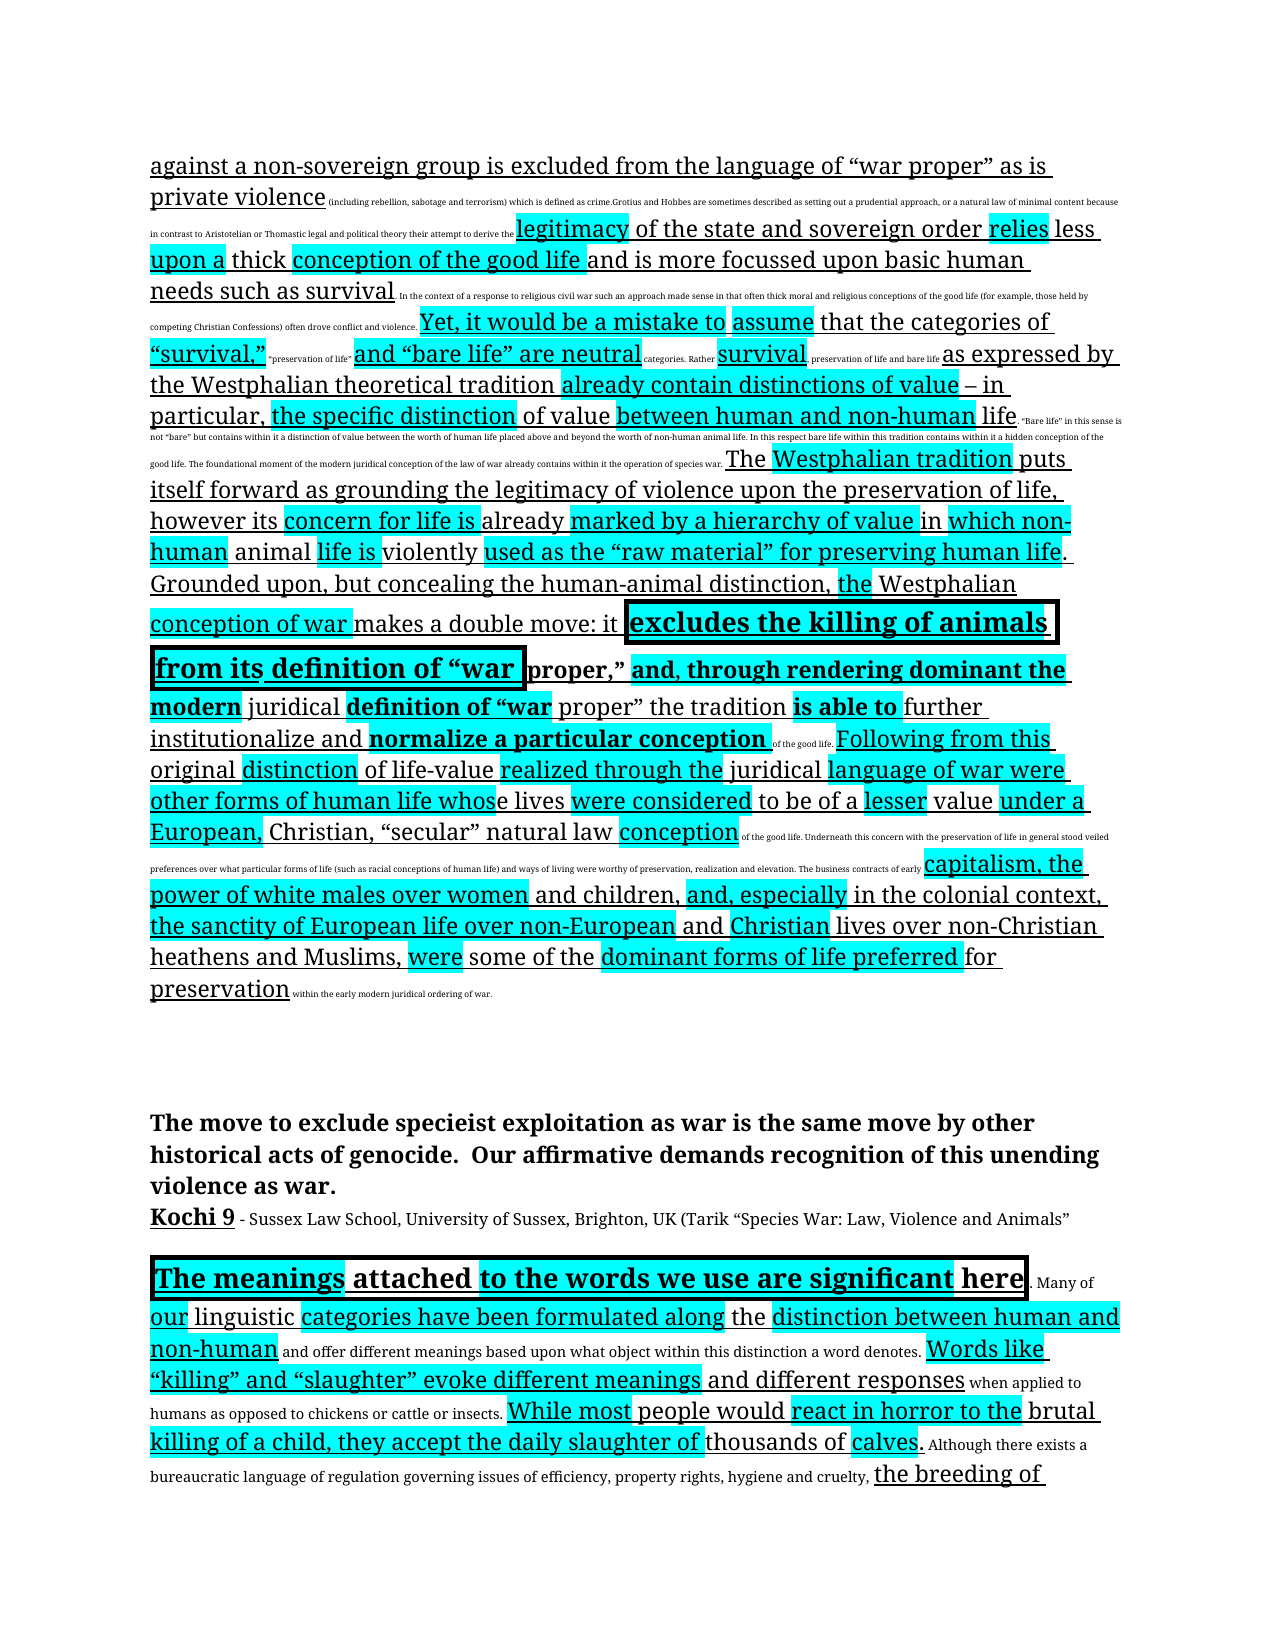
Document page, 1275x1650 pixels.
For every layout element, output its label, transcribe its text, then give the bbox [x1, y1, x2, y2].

text Kochi 9 - Sussex Law School, University of Sussex, Brighton, UK (Tarik “Species War: Law, Violence and Animals” [150, 1201, 1125, 1232]
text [150, 1255, 1125, 1489]
subtitle The move to exclude specieist exploitation as war is the same move by other historical acts of genocide. Our affirmative demands recognition of this unending violence as war. [150, 1107, 1125, 1201]
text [150, 150, 1125, 1004]
